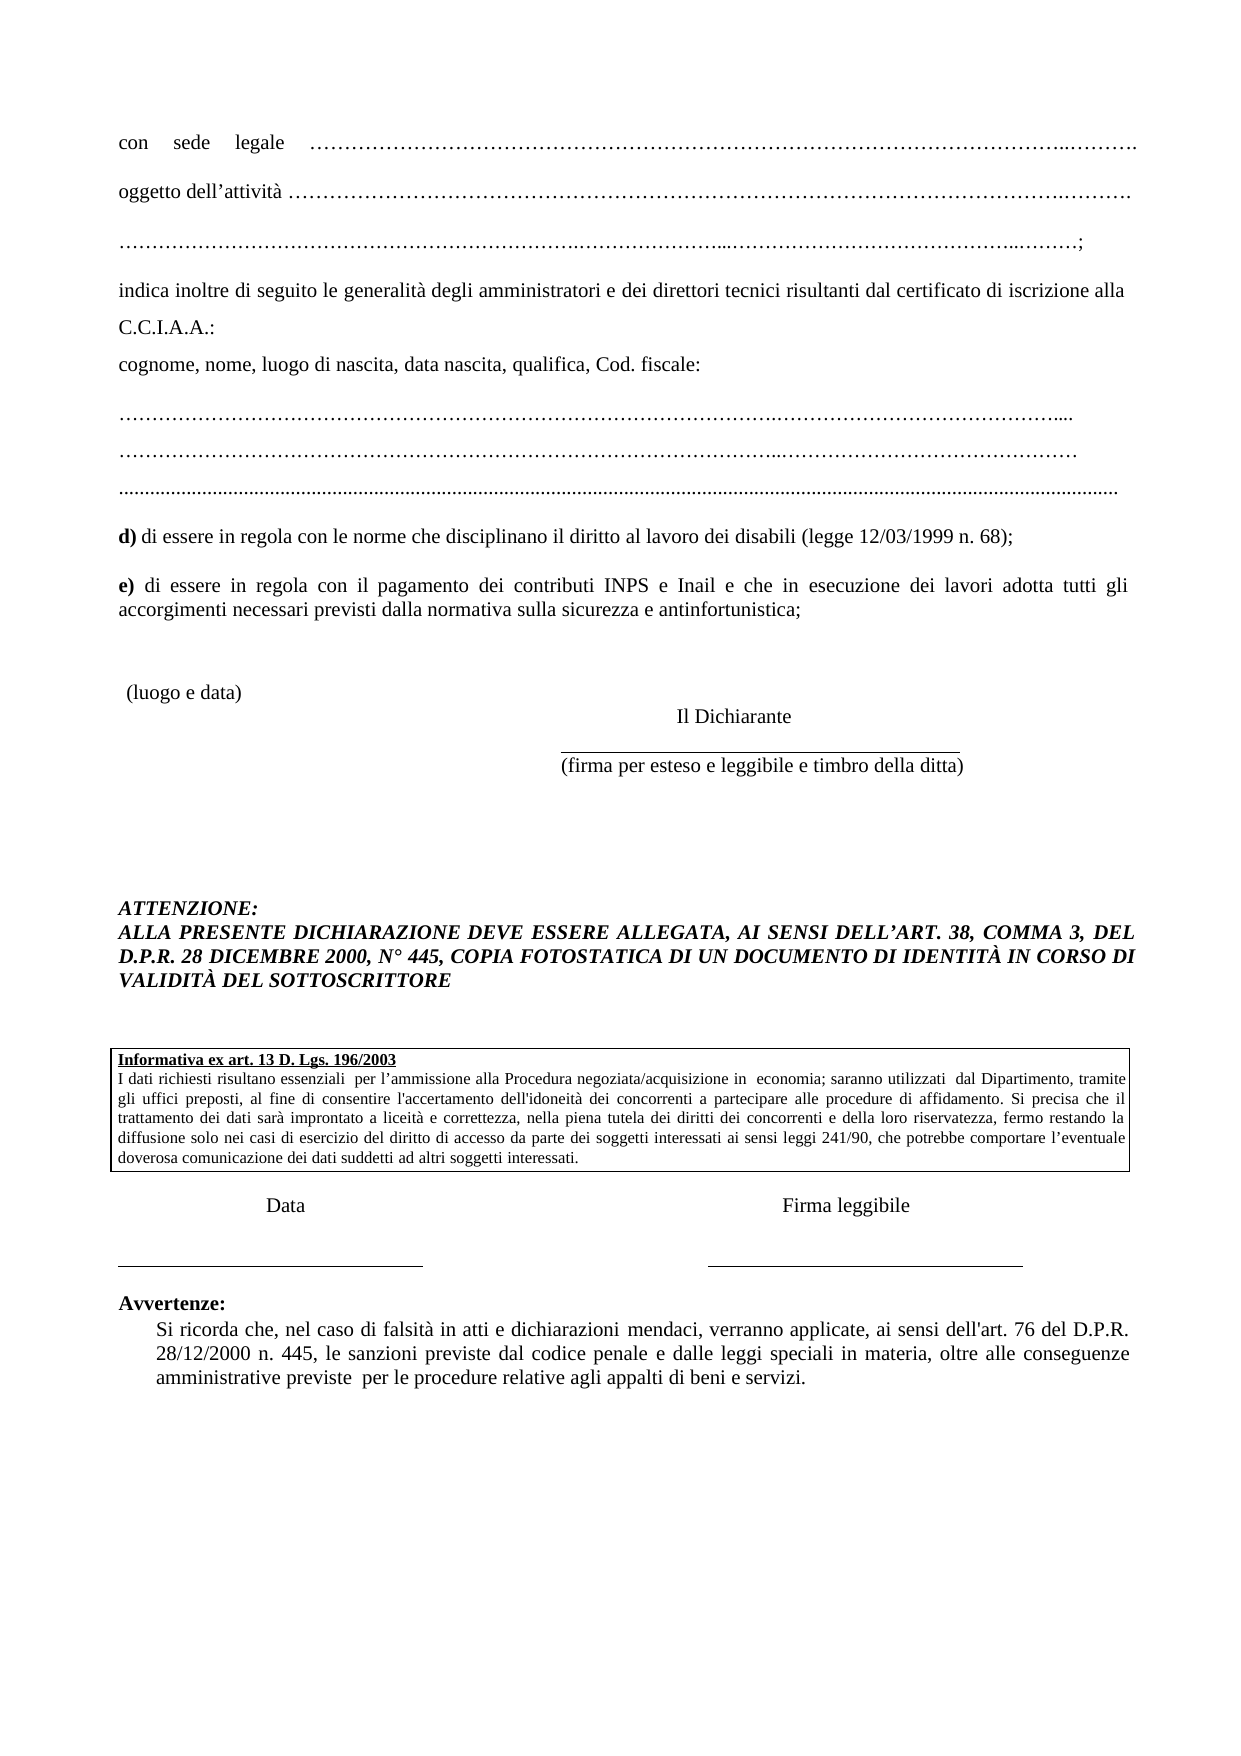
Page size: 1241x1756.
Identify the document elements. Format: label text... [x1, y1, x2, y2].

text Si ricorda che, nel caso di falsità in atti e dichiarazioni mendaci, verranno applicate, ai sensi dell'art. 76 del D.P.R. 28/12/2000 n. 445, le sanzioni previste dal codice penale e dalle leggi speciali in materia, oltre alle conseguenze amministrative previste per le procedure relative agli appalti di beni e servizi. [156, 1316, 1130, 1389]
list di essere in regola con le norme che disciplinano il diritto al lavoro dei disabili (legge 12/03/1999 n. 68); [118, 524, 1153, 548]
text cognome, nome, luogo di nascita, data nascita, qualifica, Cod. fiscale: [118, 352, 1153, 376]
text (luogo e data) [100, 679, 389, 704]
text Data Firma leggibile [266, 1193, 1153, 1217]
text oggetto dell’attività ………………………………………………………………………………………………….………. [118, 179, 1153, 203]
text con sede legale ………………………………………………………………………………………………..………. [118, 130, 1153, 154]
text …………………………………………………………….…………………...……………………………………..………; [118, 229, 1153, 253]
text indica inoltre di seguito le generalità degli amministratori e dei direttori tecnici risultanti dal certificato di iscrizione alla C.C.I.A.A.: [118, 278, 1153, 339]
subtitle D.P.R. 28 DICEMBRE 2000, N° 445, COPIA FOTOSTATICA DI UN DOCUMENTO DI IDENTITÀ IN CORSO DI VALIDITÀ DEL SOTTOSCRITTORE [118, 944, 1153, 992]
text ALLA PRESENTE DICHIARAZIONE DEVE ESSERE ALLEGATA, AI SENSI DELL’ART. 38, COMMA 3, DEL [118, 920, 1153, 944]
text Il Dichiarante [269, 704, 1115, 728]
subtitle ATTENZIONE: [118, 895, 1153, 919]
text (firma per esteso e leggibile e timbro della ditta) [561, 748, 1153, 777]
text ................................................................................................................................................................................................ [118, 475, 1153, 499]
subtitle Avvertenze: [118, 1291, 1153, 1315]
text ……………………………………………………………………………………….…………………………………….... [118, 401, 1153, 425]
list di essere in regola con il pagamento dei contributi INPS e Inail e che in esecuzione dei lavori adotta tutti gli accorgimenti necessari previsti dalla normativa sulla sicurezza e antinfortunistica; [118, 573, 1131, 621]
text ………………………………………………………………………………………..……………………………………… [118, 438, 1153, 462]
